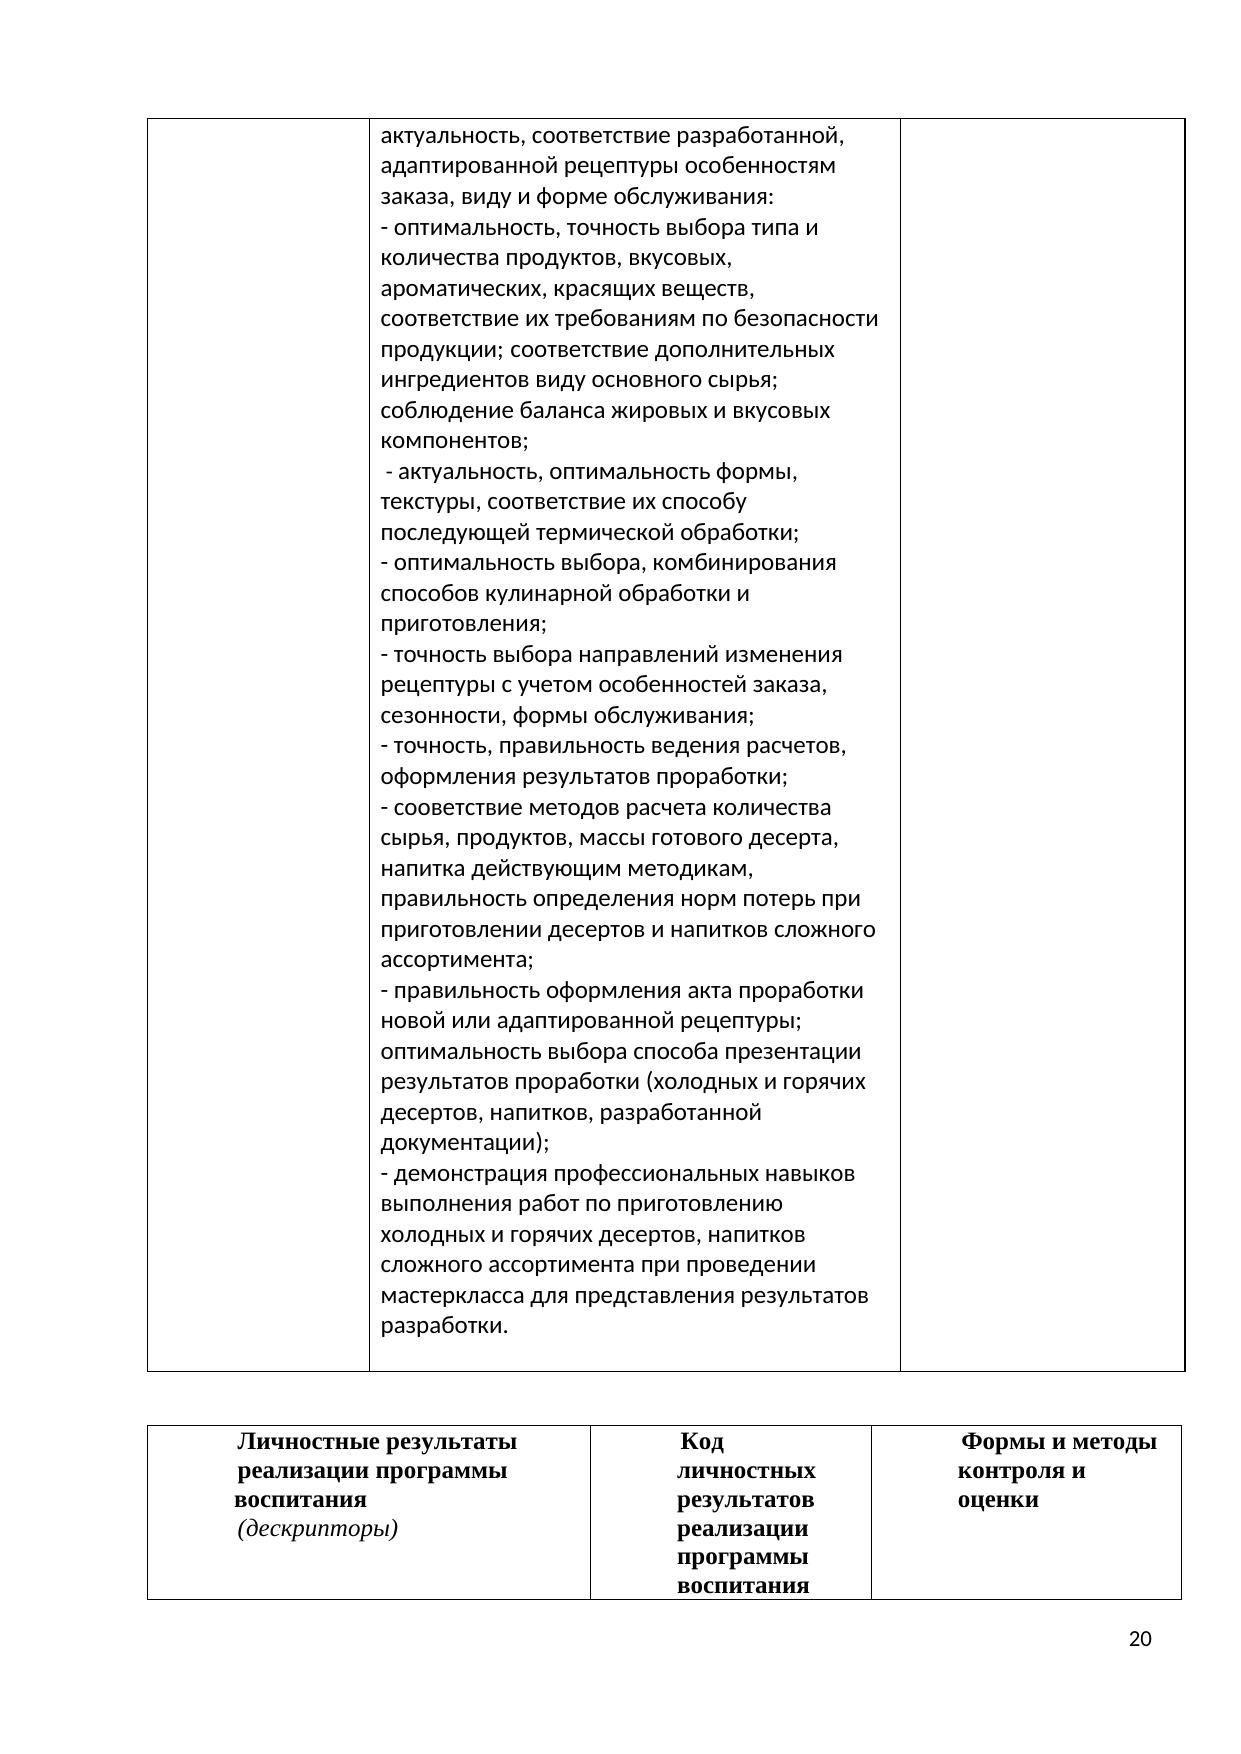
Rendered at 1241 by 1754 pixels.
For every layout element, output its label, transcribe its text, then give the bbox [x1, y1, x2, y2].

table_header Личностные результаты реализации программы воспитания (дескрипторы) [148, 1426, 590, 1599]
table_cell [148, 119, 369, 1371]
table_header Код личностных результатов реализации программы воспитания [591, 1426, 871, 1599]
table_cell [901, 119, 1184, 1371]
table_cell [370, 119, 900, 1371]
table_header Формы и методы контроля и оценки [872, 1426, 1181, 1599]
